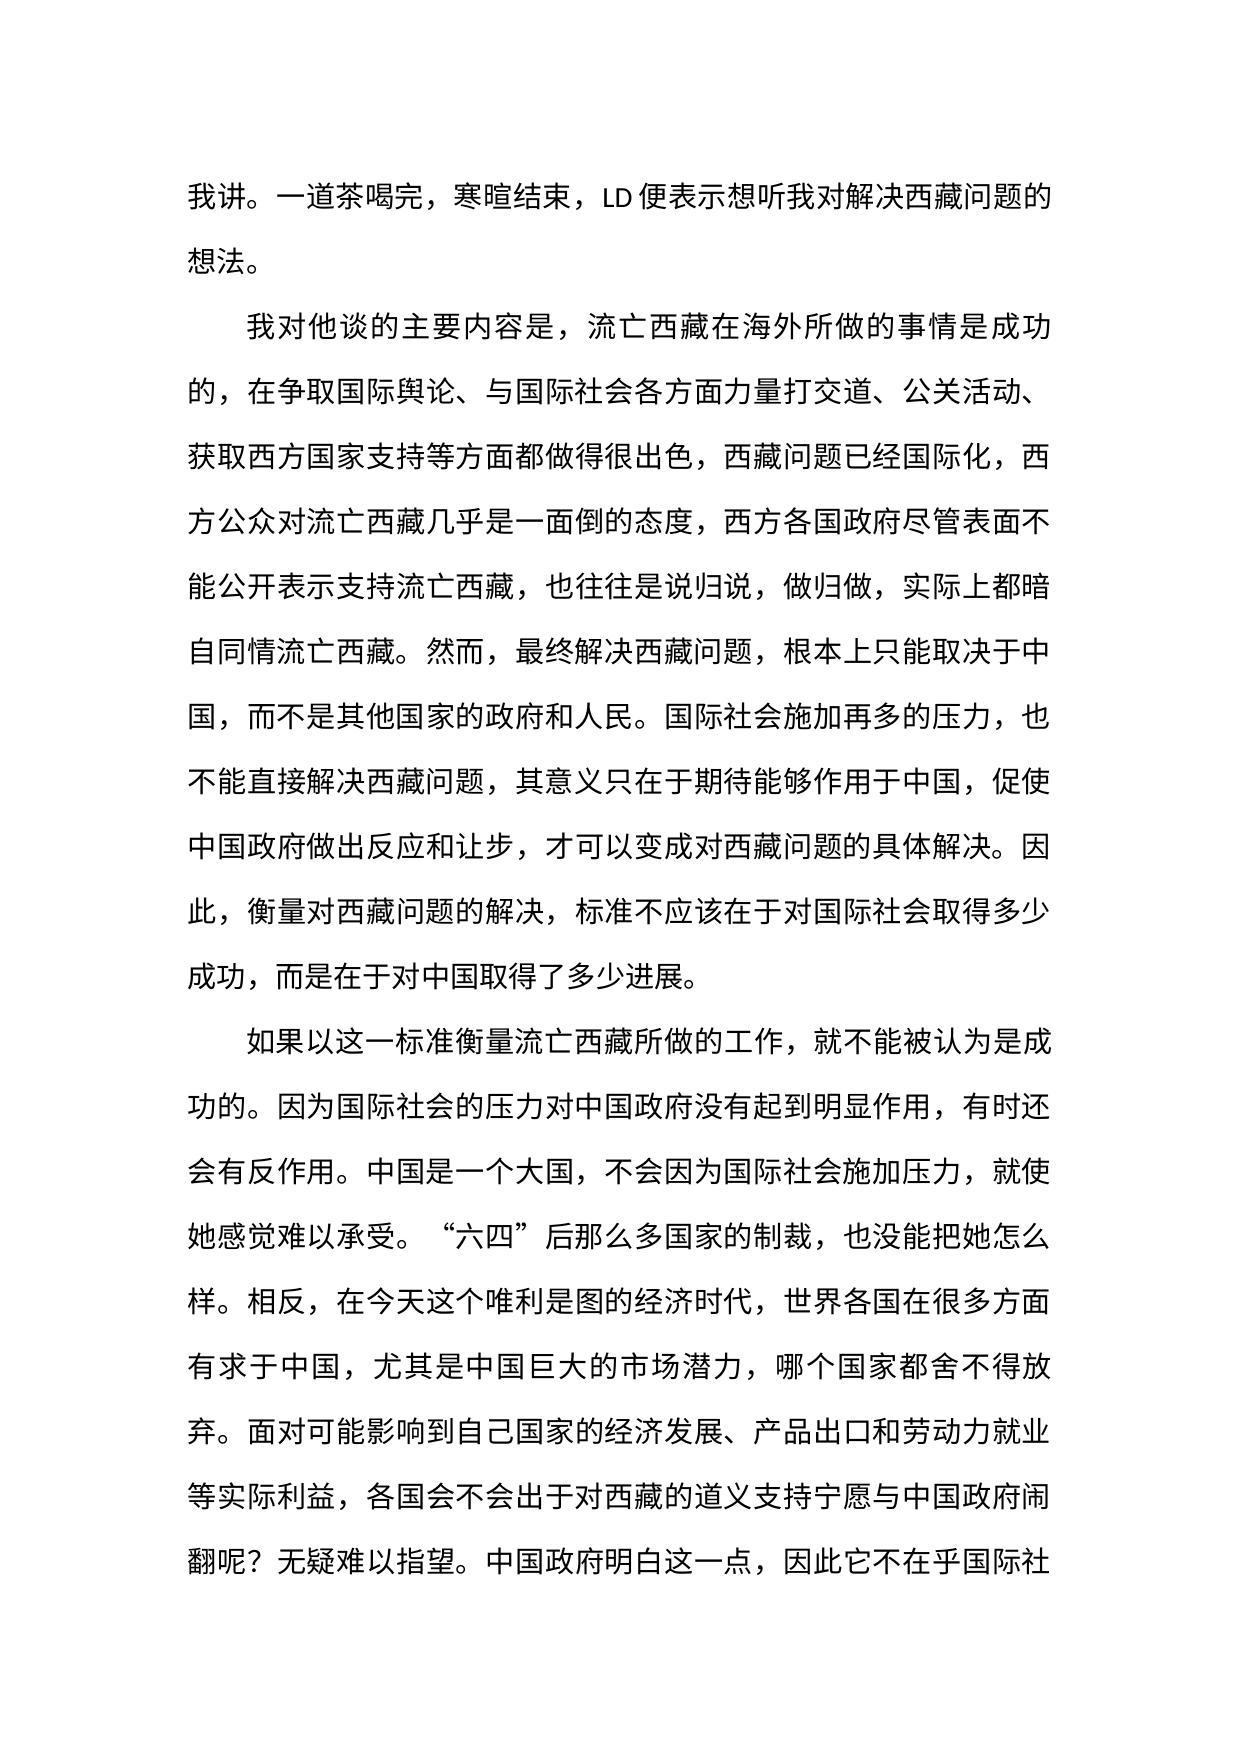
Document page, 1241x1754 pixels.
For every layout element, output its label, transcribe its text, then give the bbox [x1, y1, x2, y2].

text 我对他谈的主要内容是，流亡西藏在海外所做的事情是成功的，在争取国际舆论、与国际社会各方面力量打交道、公关活动、获取西方国家支持等方面都做得很出色，西藏问题已经国际化，西方公众对流亡西藏几乎是一面倒的态度，西方各国政府尽管表面不能公开表示支持流亡西藏，也往往是说归说，做归做，实际上都暗自同情流亡西藏。然而，最终解决西藏问题，根本上只能取决于中国，而不是其他国家的政府和人民。国际社会施加再多的压力，也不能直接解决西藏问题，其意义只在于期待能够作用于中国，促使中国政府做出反应和让步，才可以变成对西藏问题的具体解决。因此，衡量对西藏问题的解决，标准不应该在于对国际社会取得多少成功，而是在于对中国取得了多少进展。 [187, 292, 1053, 1007]
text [187, 162, 1053, 292]
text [187, 1007, 1053, 1592]
